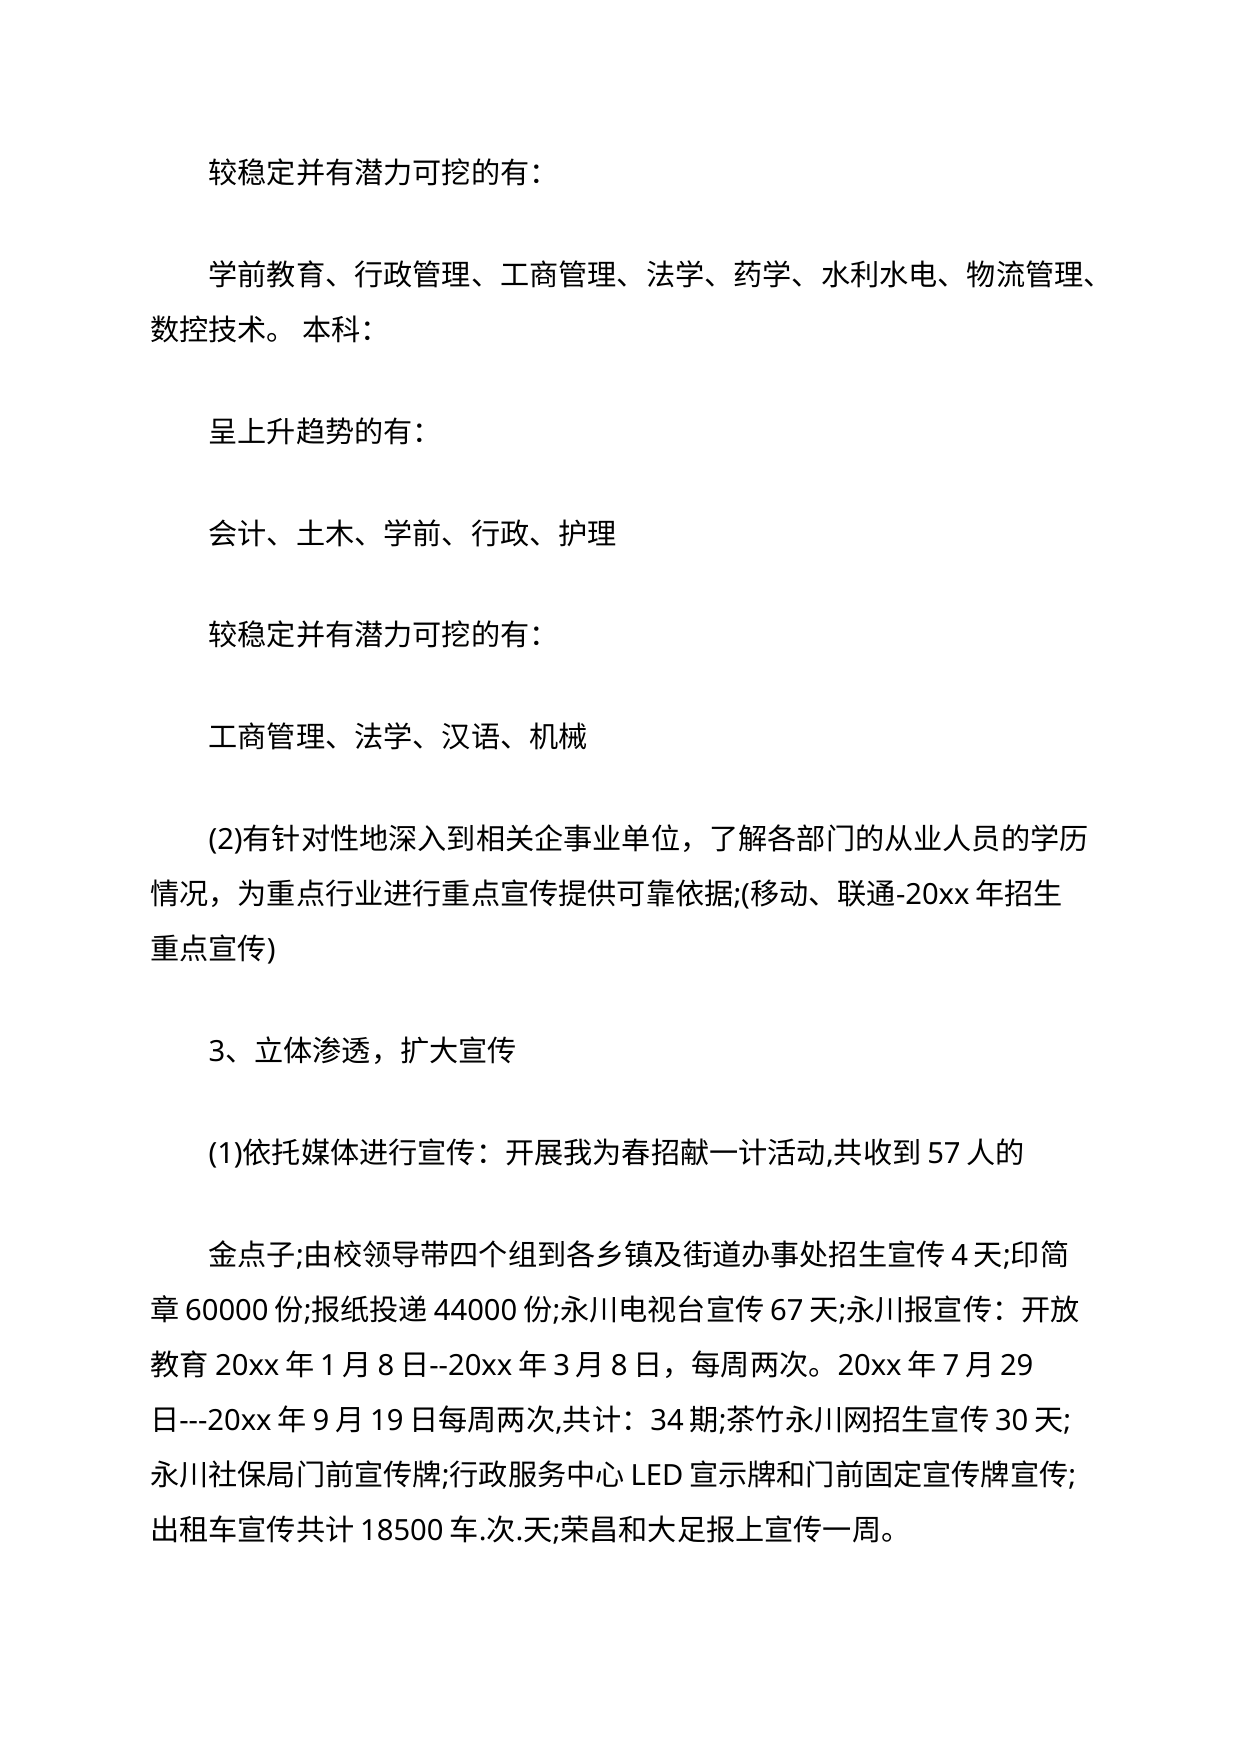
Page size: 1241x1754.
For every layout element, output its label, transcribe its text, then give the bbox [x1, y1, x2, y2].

text 较稳定并有潜力可挖的有： [150, 612, 1090, 654]
text 金点子;由校领导带四个组到各乡镇及街道办事处招生宣传4天;印简章60000份;报纸投递44000份;永川电视台宣传67天;永川报宣传：开放教育 20xx年1月8日--20xx年3月8日，每周两次。20xx年7月29日---20xx年9月19日每周两次,共计：34期;茶竹永川网招生宣传30天;永川社保局门前宣传牌;行政服务中心LED宣示牌和门前固定宣传牌宣传;出租车宣传共计18500车.次.天;荣昌和大足报上宣传一周。 [150, 1231, 1090, 1549]
text 较稳定并有潜力可挖的有： [150, 150, 1090, 192]
text 呈上升趋势的有： [150, 408, 1090, 451]
text 会计、土木、学前、行政、护理 [150, 510, 1090, 552]
text (2)有针对性地深入到相关企事业单位，了解各部门的从业人员的学历情况，为重点行业进行重点宣传提供可靠依据;(移动、联通-20xx年招生重点宣传) [150, 816, 1090, 968]
text 3、立体渗透，扩大宣传 [150, 1027, 1090, 1070]
text (1)依托媒体进行宣传：开展我为春招献一计活动,共收到57人的 [150, 1129, 1090, 1172]
text 工商管理、法学、汉语、机械 [150, 714, 1090, 756]
text 学前教育、行政管理、工商管理、法学、药学、水利水电、物流管理、数控技术。 本科： [150, 252, 1090, 349]
